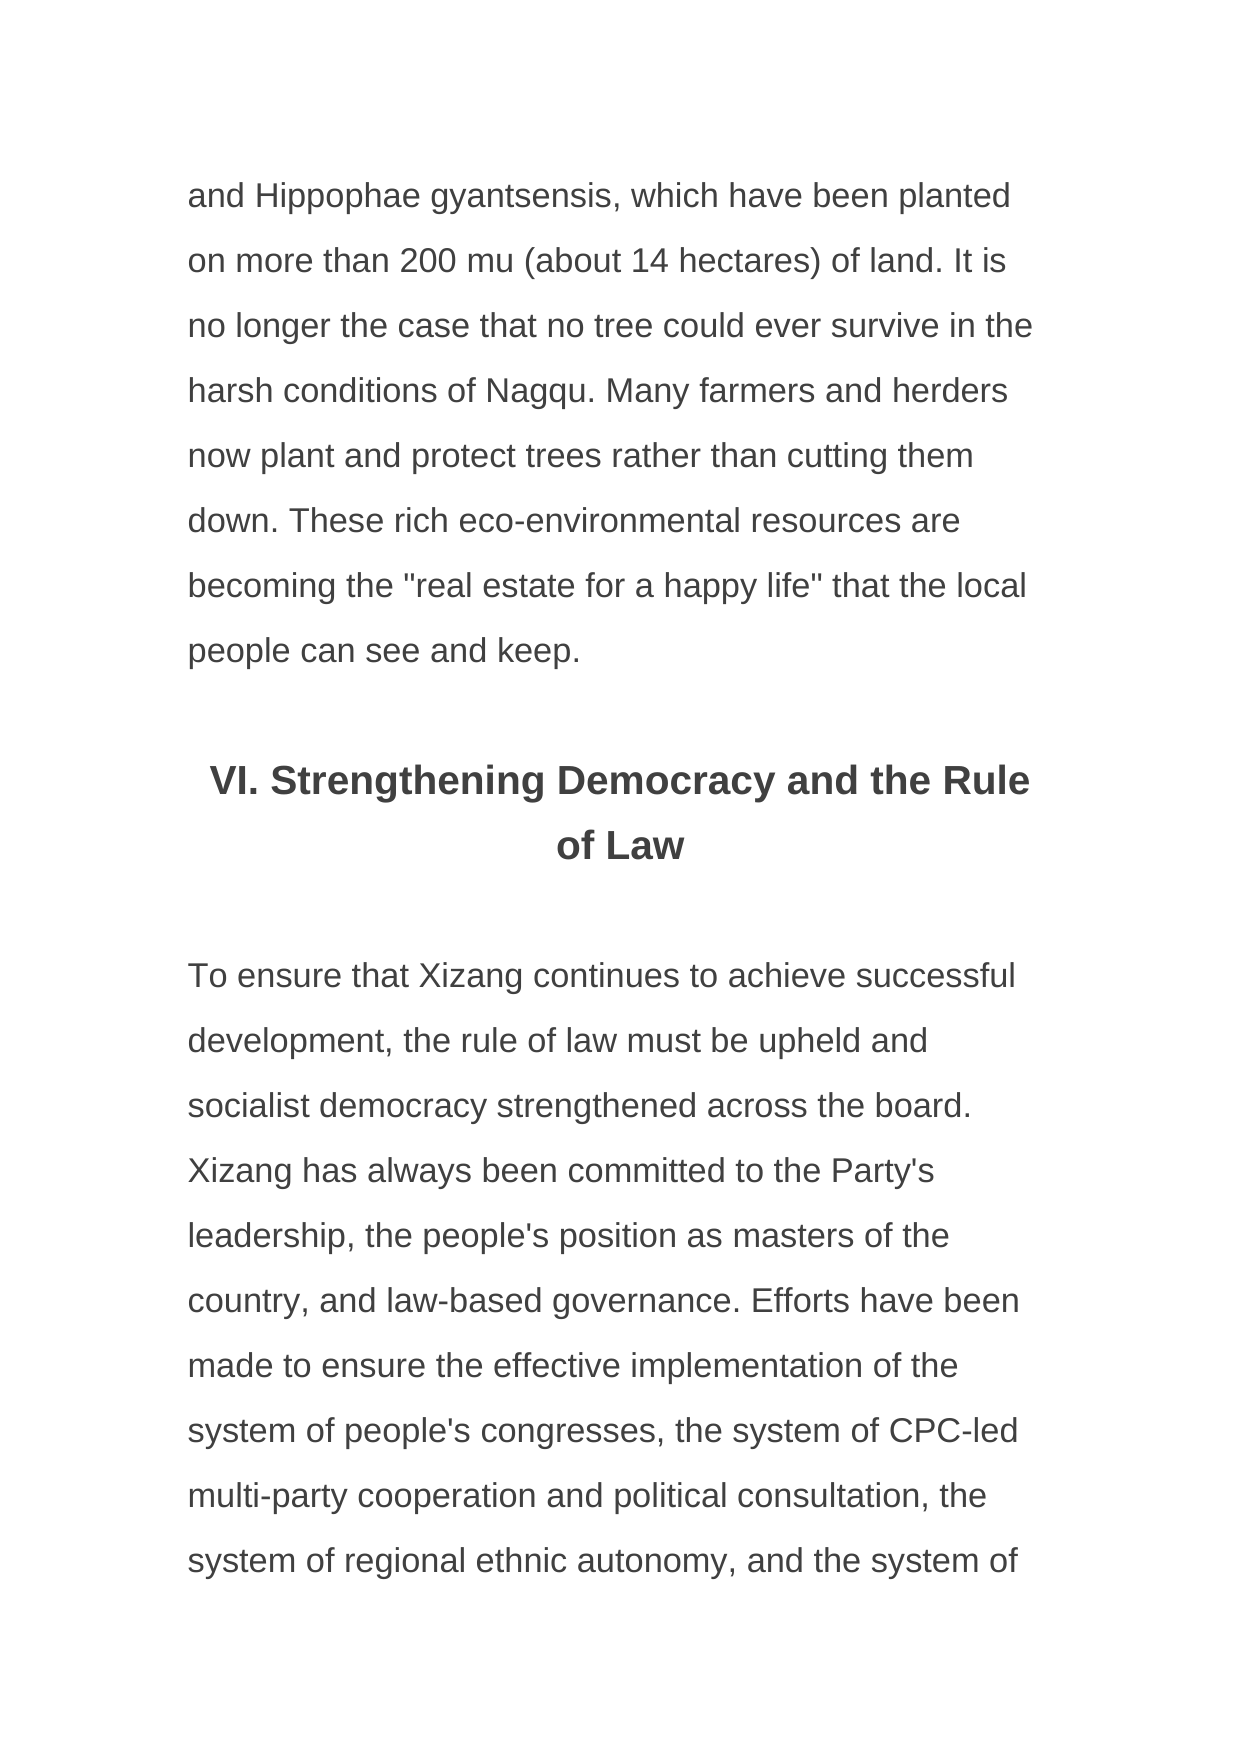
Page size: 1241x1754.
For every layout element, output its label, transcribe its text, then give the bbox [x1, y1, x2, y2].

text VI. Strengthening Democracy and the Rule of Law [187, 747, 1053, 877]
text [187, 162, 1053, 682]
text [187, 942, 1053, 1592]
